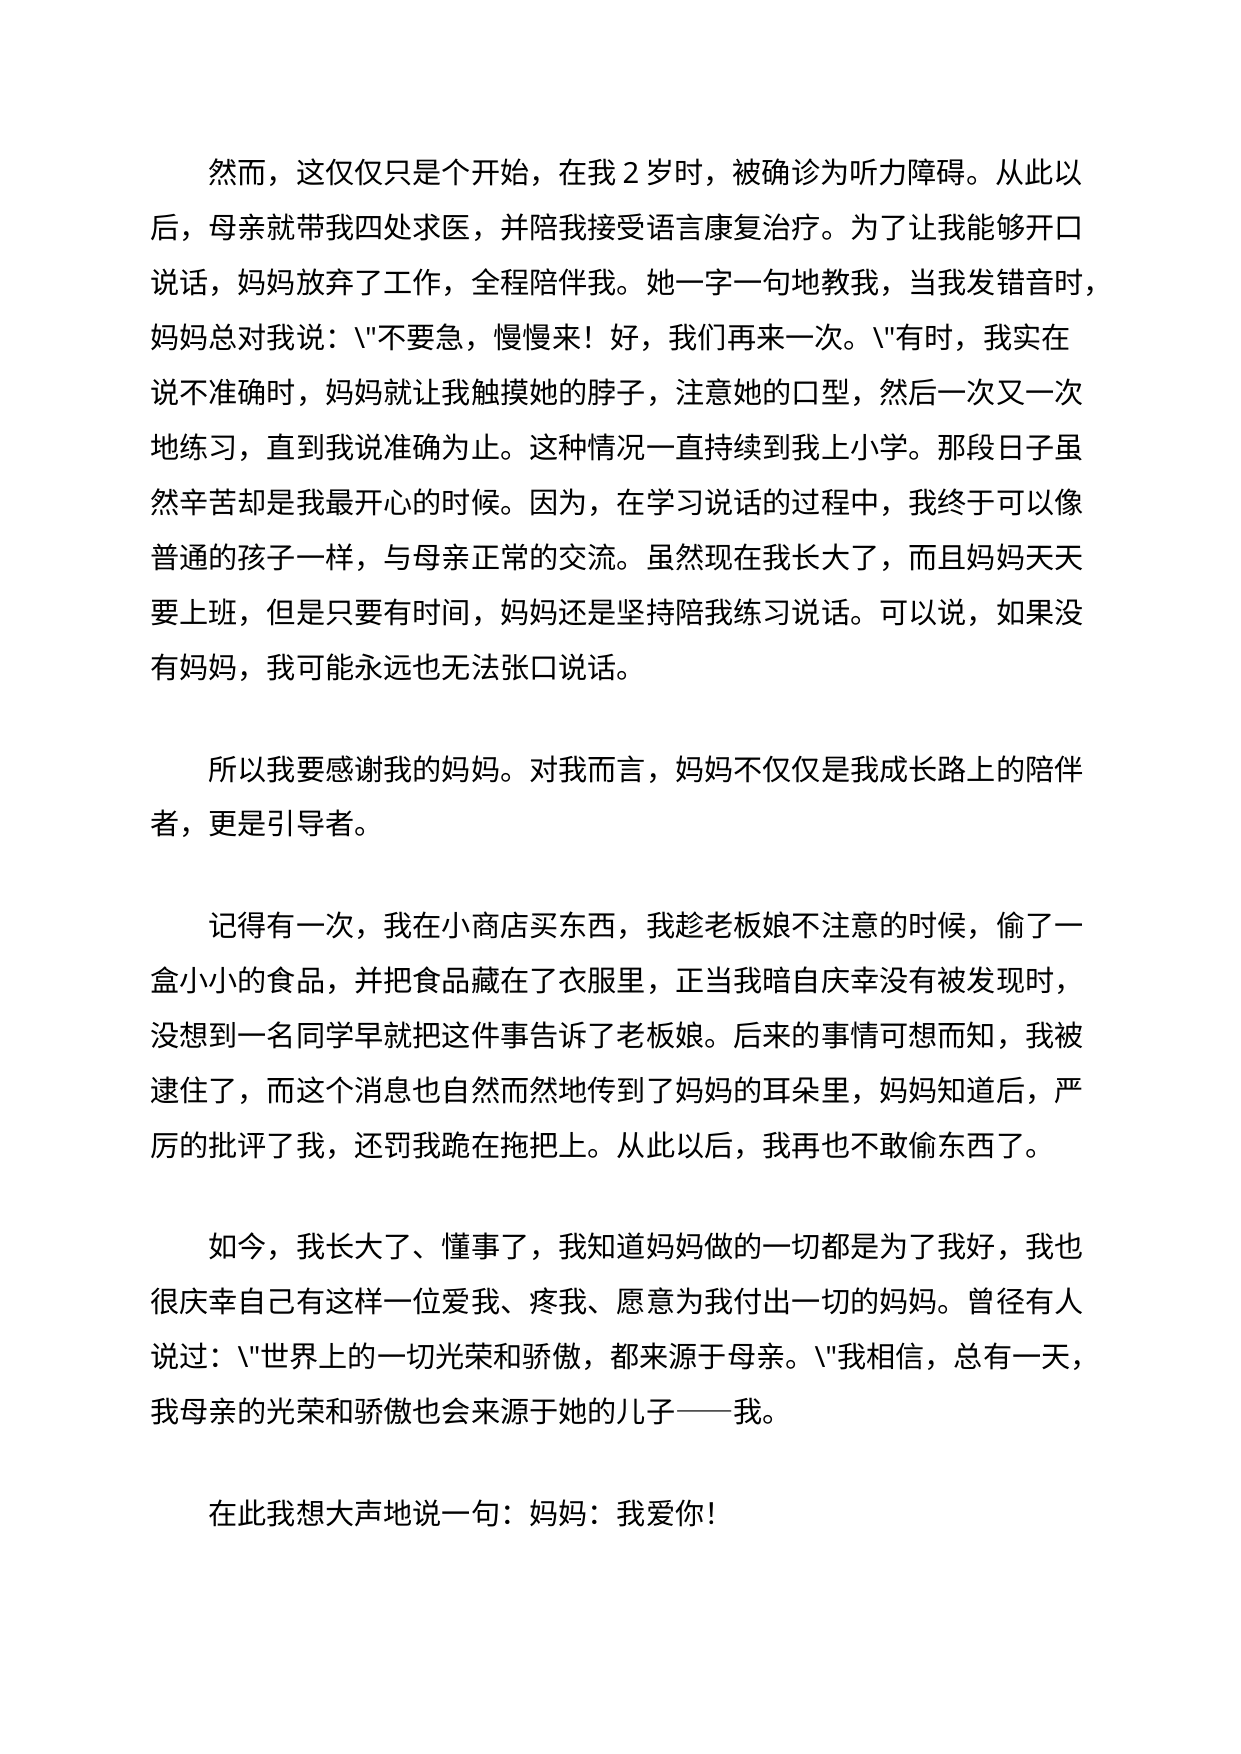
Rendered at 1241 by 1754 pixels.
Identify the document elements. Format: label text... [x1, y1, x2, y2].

text 记得有一次，我在小商店买东西，我趁老板娘不注意的时候，偷了一盒小小的食品，并把食品藏在了衣服里，正当我暗自庆幸没有被发现时，没想到一名同学早就把这件事告诉了老板娘。后来的事情可想而知，我被逮住了，而这个消息也自然而然地传到了妈妈的耳朵里，妈妈知道后，严厉的批评了我，还罚我跪在拖把上。从此以后，我再也不敢偷东西了。 [150, 903, 1090, 1164]
text 在此我想大声地说一句：妈妈：我爱你！ [150, 1491, 1090, 1533]
text 然而，这仅仅只是个开始，在我2岁时，被确诊为听力障碍。从此以后，母亲就带我四处求医，并陪我接受语言康复治疗。为了让我能够开口说话，妈妈放弃了工作，全程陪伴我。她一字一句地教我，当我发错音时，妈妈总对我说：\"不要急，慢慢来！好，我们再来一次。\"有时，我实在说不准确时，妈妈就让我触摸她的脖子，注意她的口型，然后一次又一次地练习，直到我说准确为止。这种情况一直持续到我上小学。那段日子虽然辛苦却是我最开心的时候。因为，在学习说话的过程中，我终于可以像普通的孩子一样，与母亲正常的交流。虽然现在我长大了，而且妈妈天天要上班，但是只要有时间，妈妈还是坚持陪我练习说话。可以说，如果没有妈妈，我可能永远也无法张口说话。 [150, 150, 1090, 687]
text 所以我要感谢我的妈妈。对我而言，妈妈不仅仅是我成长路上的陪伴者，更是引导者。 [150, 746, 1090, 843]
text 如今，我长大了、懂事了，我知道妈妈做的一切都是为了我好，我也很庆幸自己有这样一位爱我、疼我、愿意为我付出一切的妈妈。曾径有人说过：\"世界上的一切光荣和骄傲，都来源于母亲。\"我相信，总有一天，我母亲的光荣和骄傲也会来源于她的儿子——我。 [150, 1224, 1090, 1431]
